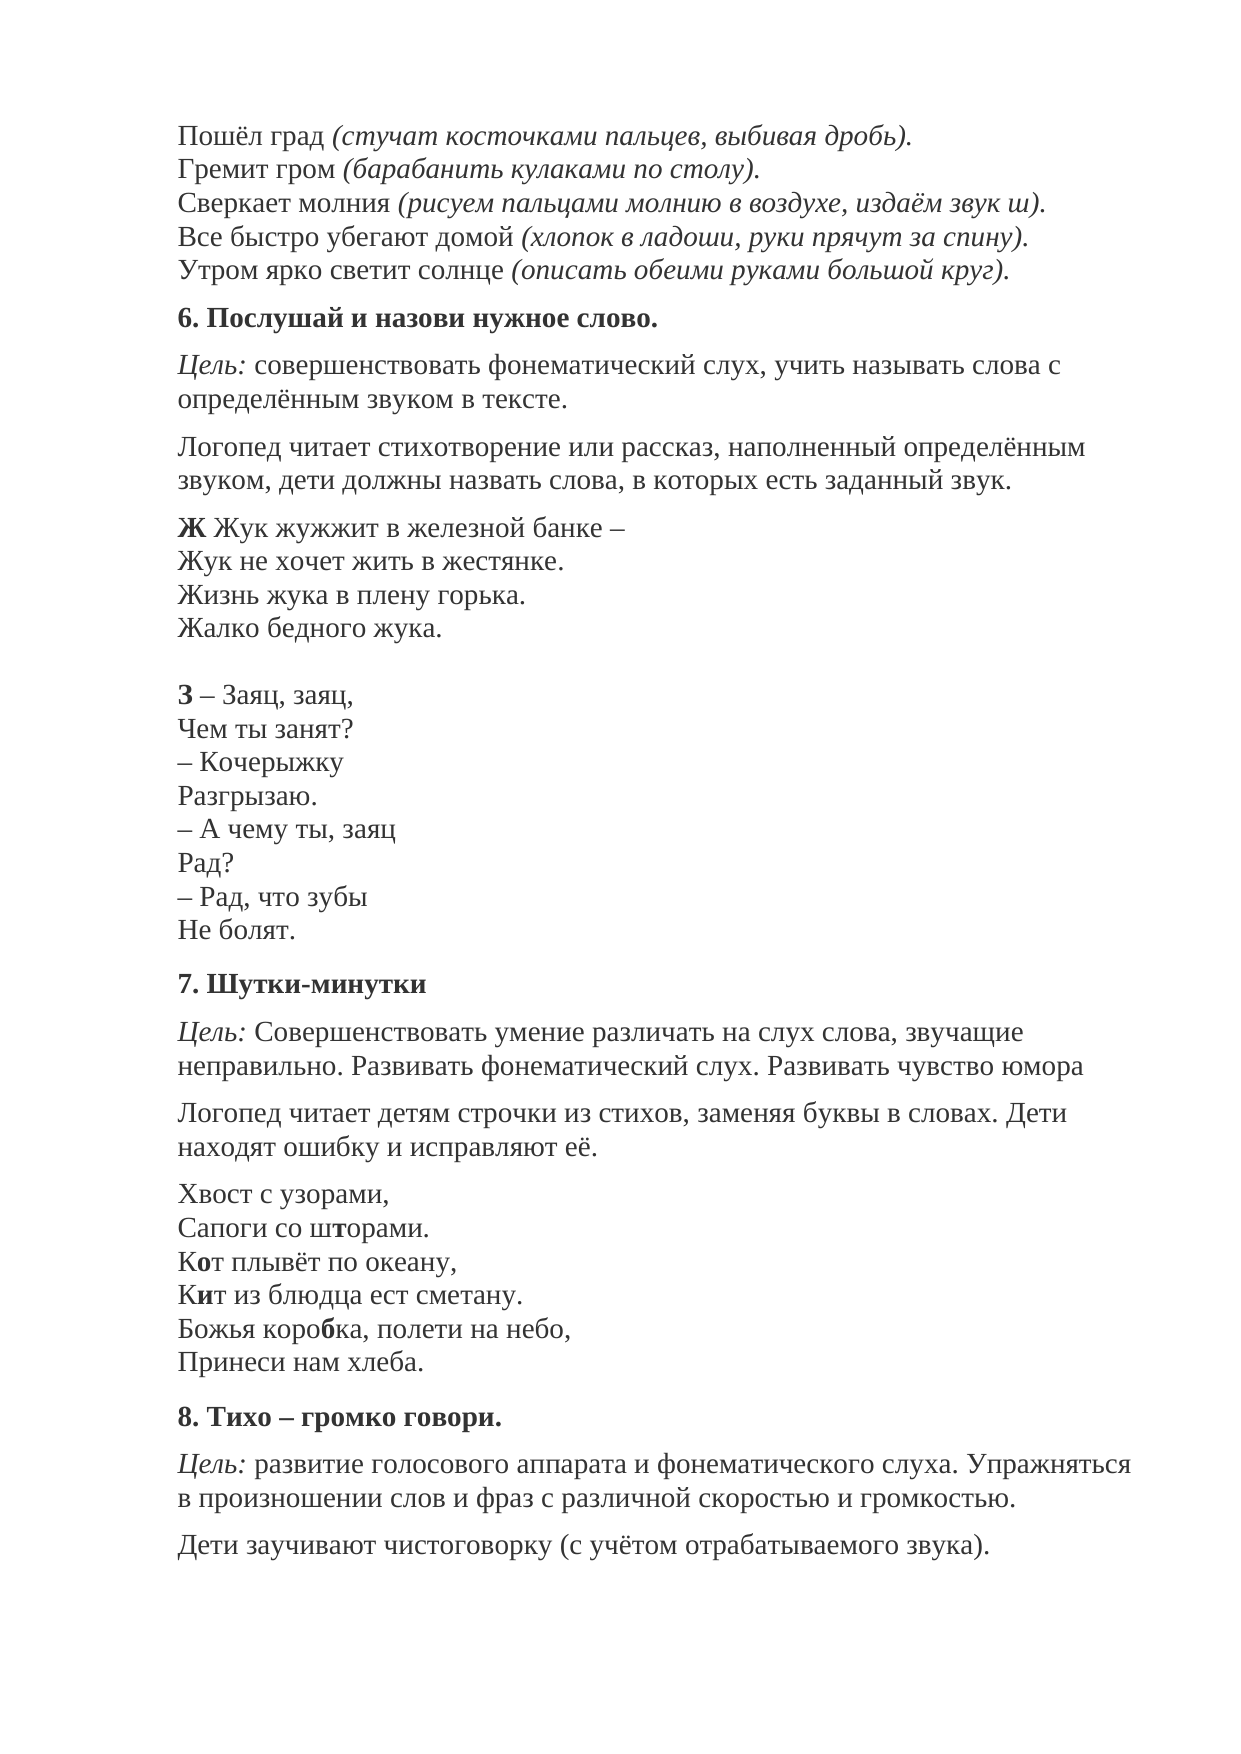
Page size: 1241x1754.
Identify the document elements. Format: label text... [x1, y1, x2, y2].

text Дети заучивают чистоговорку (с учётом отрабатываемого звука). [177, 1527, 1152, 1561]
text 6. Послушай и назови нужное слово. [177, 300, 1152, 333]
text Логопед читает детям строчки из стихов, заменяя буквы в словах. Дети находят ошибку и исправляют её. [177, 1095, 1152, 1162]
text 8. Тихо – громко говори. [177, 1399, 1152, 1432]
text 7. Шутки-минутки [177, 967, 1152, 1000]
text Цель: развитие голосового аппарата и фонематического слуха. Упражняться в произношении слов и фраз с различной скоростью и громкостью. [177, 1446, 1152, 1513]
text Хвост с узорами, Сапоги со шторами. Кот плывёт по океану, Кит из блюдца ест сметану. Божья коробка, полети на небо, Принеси нам хлеба. [177, 1177, 1152, 1378]
text Цель: Совершенствовать умение различать на слух слова, звучащие неправильно. Развивать фонематический слух. Развивать чувство юмора [177, 1014, 1152, 1081]
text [177, 118, 1152, 286]
text Логопед читает стихотворение или рассказ, наполненный определённым звуком, дети должны назвать слова, в которых есть заданный звук. [177, 429, 1152, 496]
text Цель: совершенствовать фонематический слух, учить называть слова с определённым звуком в тексте. [177, 347, 1152, 414]
text Ж Жук жужжит в железной банке – Жук не хочет жить в жестянке. Жизнь жука в плену горька. Жалко бедного жука. З – Заяц, заяц, Чем ты занят? – Кочерыжку Разгрызаю. – А чему ты, заяц Рад? – Рад, что зубы Не болят. [177, 510, 1152, 946]
